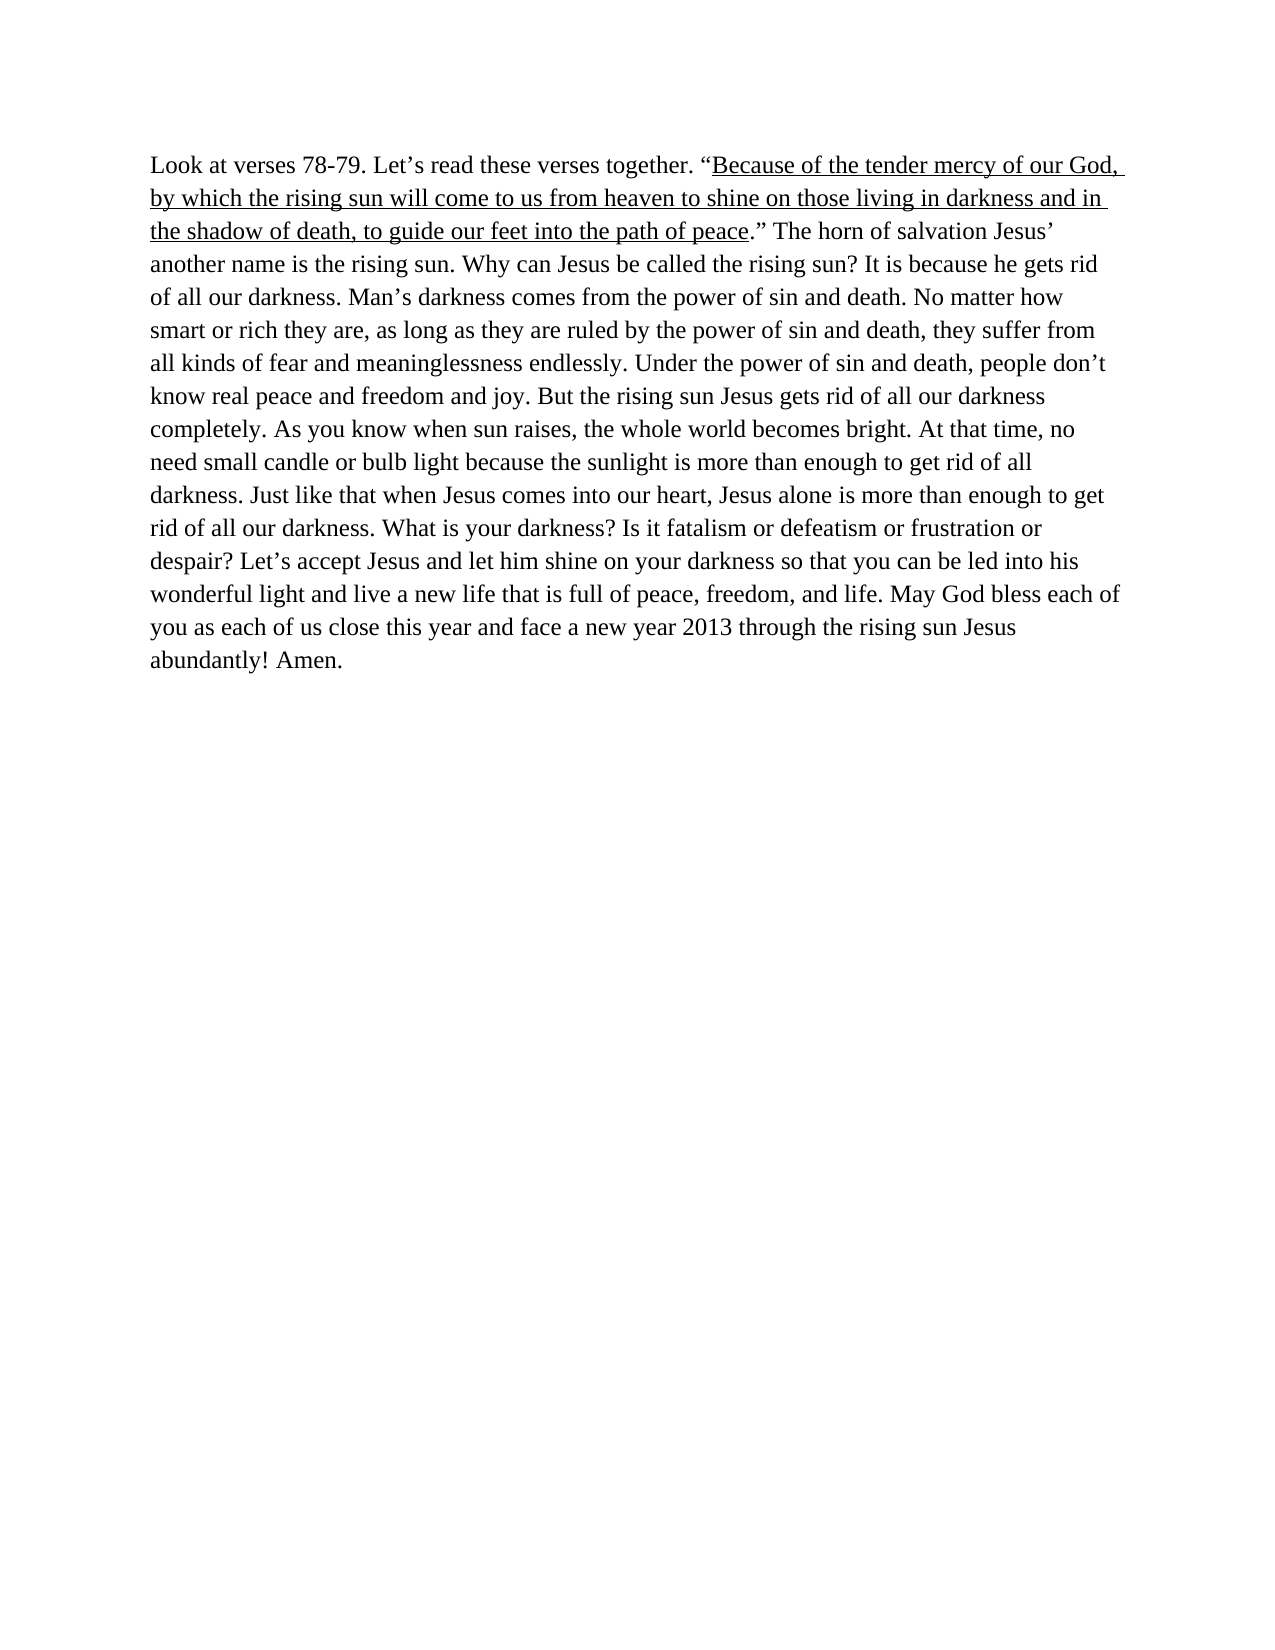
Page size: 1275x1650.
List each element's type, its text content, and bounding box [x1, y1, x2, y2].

text Look at verses 78-79. Let’s read these verses together. “Because of the tender mercy of our God, by which the rising sun will come to us from heaven to shine on those living in darkness and in the shadow of death, to guide our feet into the path of peace.” The horn of salvation Jesus’ another name is the rising sun. Why can Jesus be called the rising sun? It is because he gets rid of all our darkness. Man’s darkness comes from the power of sin and death. No matter how smart or rich they are, as long as they are ruled by the power of sin and death, they suffer from all kinds of fear and meaninglessness endlessly. Under the power of sin and death, people don’t know real peace and freedom and joy. But the rising sun Jesus gets rid of all our darkness completely. As you know when sun raises, the whole world becomes bright. At that time, no need small candle or bulb light because the sunlight is more than enough to get rid of all darkness. Just like that when Jesus comes into our heart, Jesus alone is more than enough to get rid of all our darkness. What is your darkness? Is it fatalism or defeatism or frustration or despair? Let’s accept Jesus and let him shine on your darkness so that you can be led into his wonderful light and live a new life that is full of peace, freedom, and life. May God bless each of you as each of us close this year and face a new year 2013 through the rising sun Jesus abundantly! Amen. [150, 150, 1125, 674]
